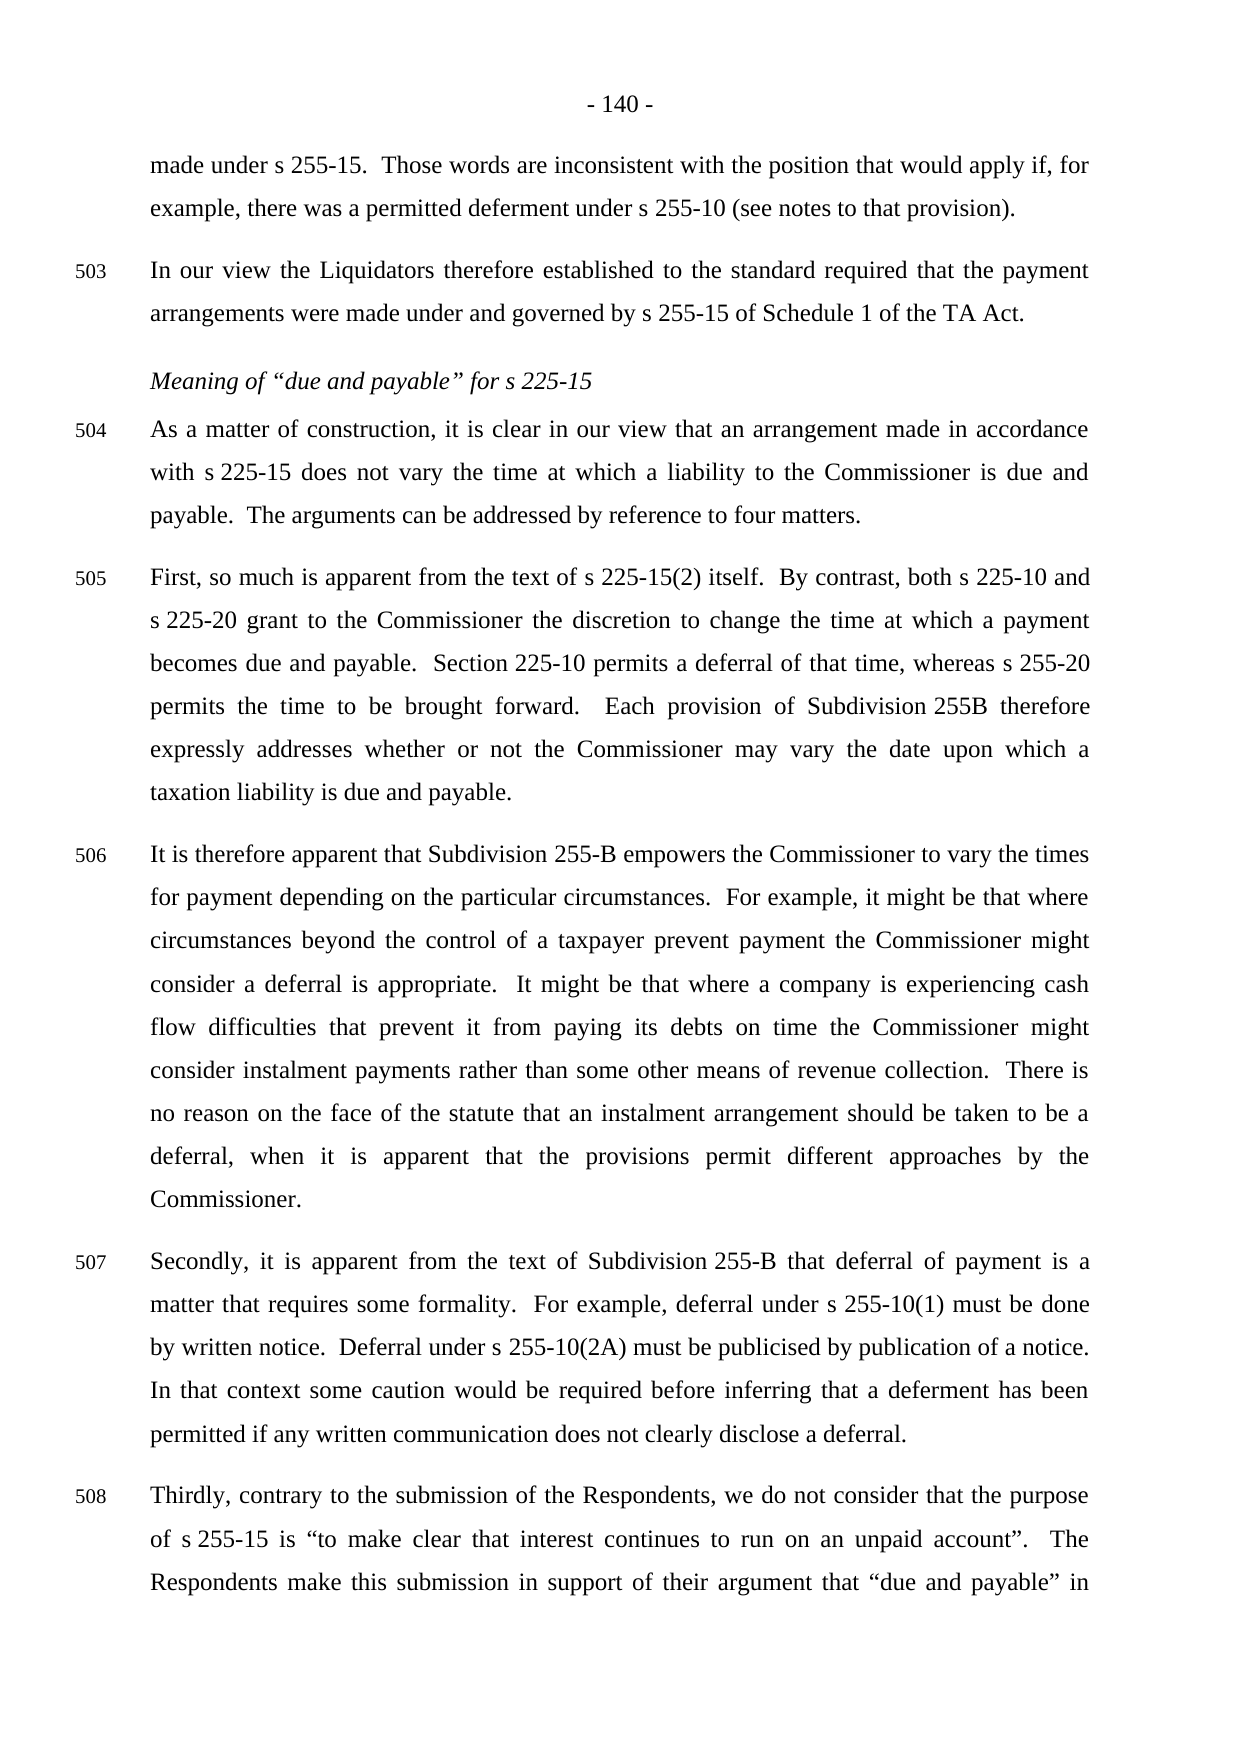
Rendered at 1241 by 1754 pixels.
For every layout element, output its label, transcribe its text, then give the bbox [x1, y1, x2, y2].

list 506 It is therefore apparent that Subdivision 255-B empowers the Commissioner to vary the times for payment depending on the particular circumstances. For example, it might be that where circumstances beyond the control of a taxpayer prevent payment the Commissioner might consider a deferral is appropriate. It might be that where a company is experiencing cash flow difficulties that prevent it from paying its debts on time the Commissioner might consider instalment payments rather than some other means of revenue collection. There is no reason on the face of the statute that an instalment arrangement should be taken to be a deferral, when it is apparent that the provisions permit different approaches by the Commissioner. [75, 839, 1090, 1213]
list 507 Secondly, it is apparent from the text of Subdivision 255-B that deferral of payment is a matter that requires some formality. For example, deferral under s 255-10(1) must be done by written notice. Deferral under s 255-10(2A) must be publicised by publication of a notice. In that context some caution would be required before inferring that a deferment has been permitted if any written communication does not clearly disclose a deferral. [75, 1246, 1090, 1447]
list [75, 150, 1090, 222]
list 503 In our view the Liquidators therefore established to the standard required that the payment arrangements were made under and governed by s 255-15 of Schedule 1 of the TA Act. [75, 255, 1090, 327]
list 504 As a matter of construction, it is clear in our view that an arrangement made in accordance with s 225-15 does not vary the time at which a liability to the Commissioner is due and payable. The arguments can be addressed by reference to four matters. [75, 414, 1090, 529]
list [75, 1481, 1090, 1596]
list 505 First, so much is apparent from the text of s 225-15(2) itself. By contrast, both s 225-10 and s 225-20 grant to the Commissioner the discretion to change the time at which a payment becomes due and payable. Section 225-10 permits a deferral of that time, whereas s 255-20 permits the time to be brought forward. Each provision of Subdivision 255B therefore expressly addresses whether or not the Commissioner may vary the date upon which a taxation liability is due and payable. [75, 562, 1090, 806]
subtitle Meaning of “due and payable” for s 225-15 [150, 366, 1090, 395]
